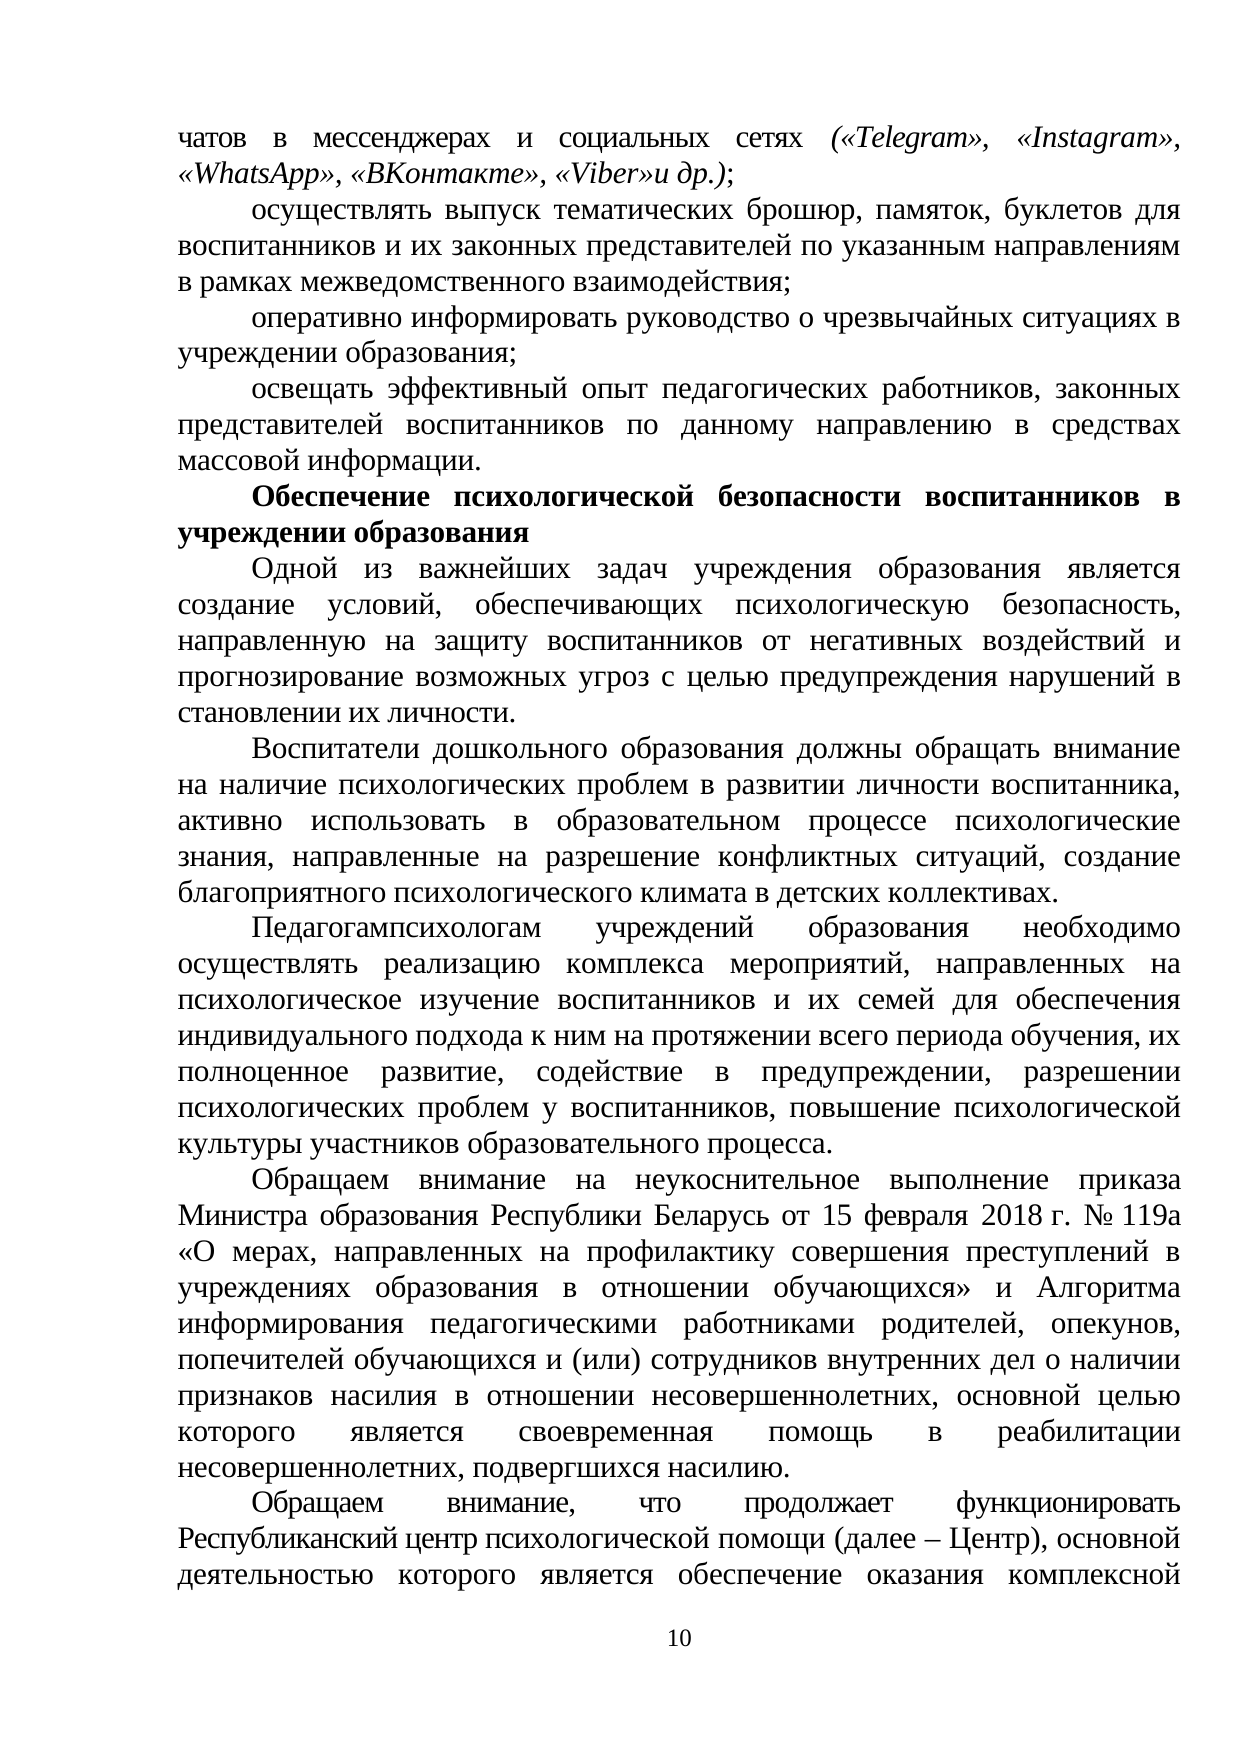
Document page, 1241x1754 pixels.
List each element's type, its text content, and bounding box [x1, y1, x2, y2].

text освещать эффективный опыт педагогических работников, законных представителей воспитанников по данному направлению в средствах массовой информации. [177, 370, 1181, 477]
text Педагогам­психологам учреждений образования необходимо осуществлять реализацию комплекса мероприятий, направленных на психологическое изучение воспитанников и их семей для обеспечения индивидуального подхода к ним на протяжении всего периода обучения, их полноценное развитие, содействие в предупреждении, разрешении психологических проблем у воспитанников, повышение психологической культуры участников образовательного процесса. [177, 909, 1181, 1160]
text Одной из важнейших задач учреждения образования является создание условий, обеспечивающих психологическую безопасность, направленную на защиту воспитанников от негативных воздействий и прогнозирование возможных угроз с целью предупреждения нарушений в становлении их личности. [177, 549, 1181, 729]
text оперативно информировать руководство о чрезвычайных ситуациях в учреждении образования; [177, 298, 1181, 370]
text Воспитатели дошкольного образования должны обращать внимание на наличие психологических проблем в развитии личности воспитанника, активно использовать в образовательном процессе психологические знания, направленные на разрешение конфликтных ситуаций, создание благоприятного психологического климата в детских коллективах. [177, 729, 1181, 909]
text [177, 118, 1181, 190]
text осуществлять выпуск тематических брошюр, памяток, буклетов для воспитанников и их законных представителей по указанным направлениям в рамках межведомственного взаимодействия; [177, 190, 1181, 298]
text Обеспечение психологической безопасности воспитанников в учреждении образования [177, 477, 1181, 549]
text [177, 1484, 1181, 1592]
text Обращаем внимание на неукоснительное выполнение приказа Министра образования Республики Беларусь от 15 февраля 2018 г. № 119а «О мерах, направленных на профилактику совершения преступлений в учреждениях образования в отношении обучающихся» и Алгоритма информирования педагогическими работниками родителей, опекунов, попечителей обучающихся и (или) сотрудников внутренних дел о наличии признаков насилия в отношении несовершеннолетних, основной целью которого является своевременная помощь в реабилитации несовершеннолетних, подвергшихся насилию. [177, 1160, 1181, 1484]
